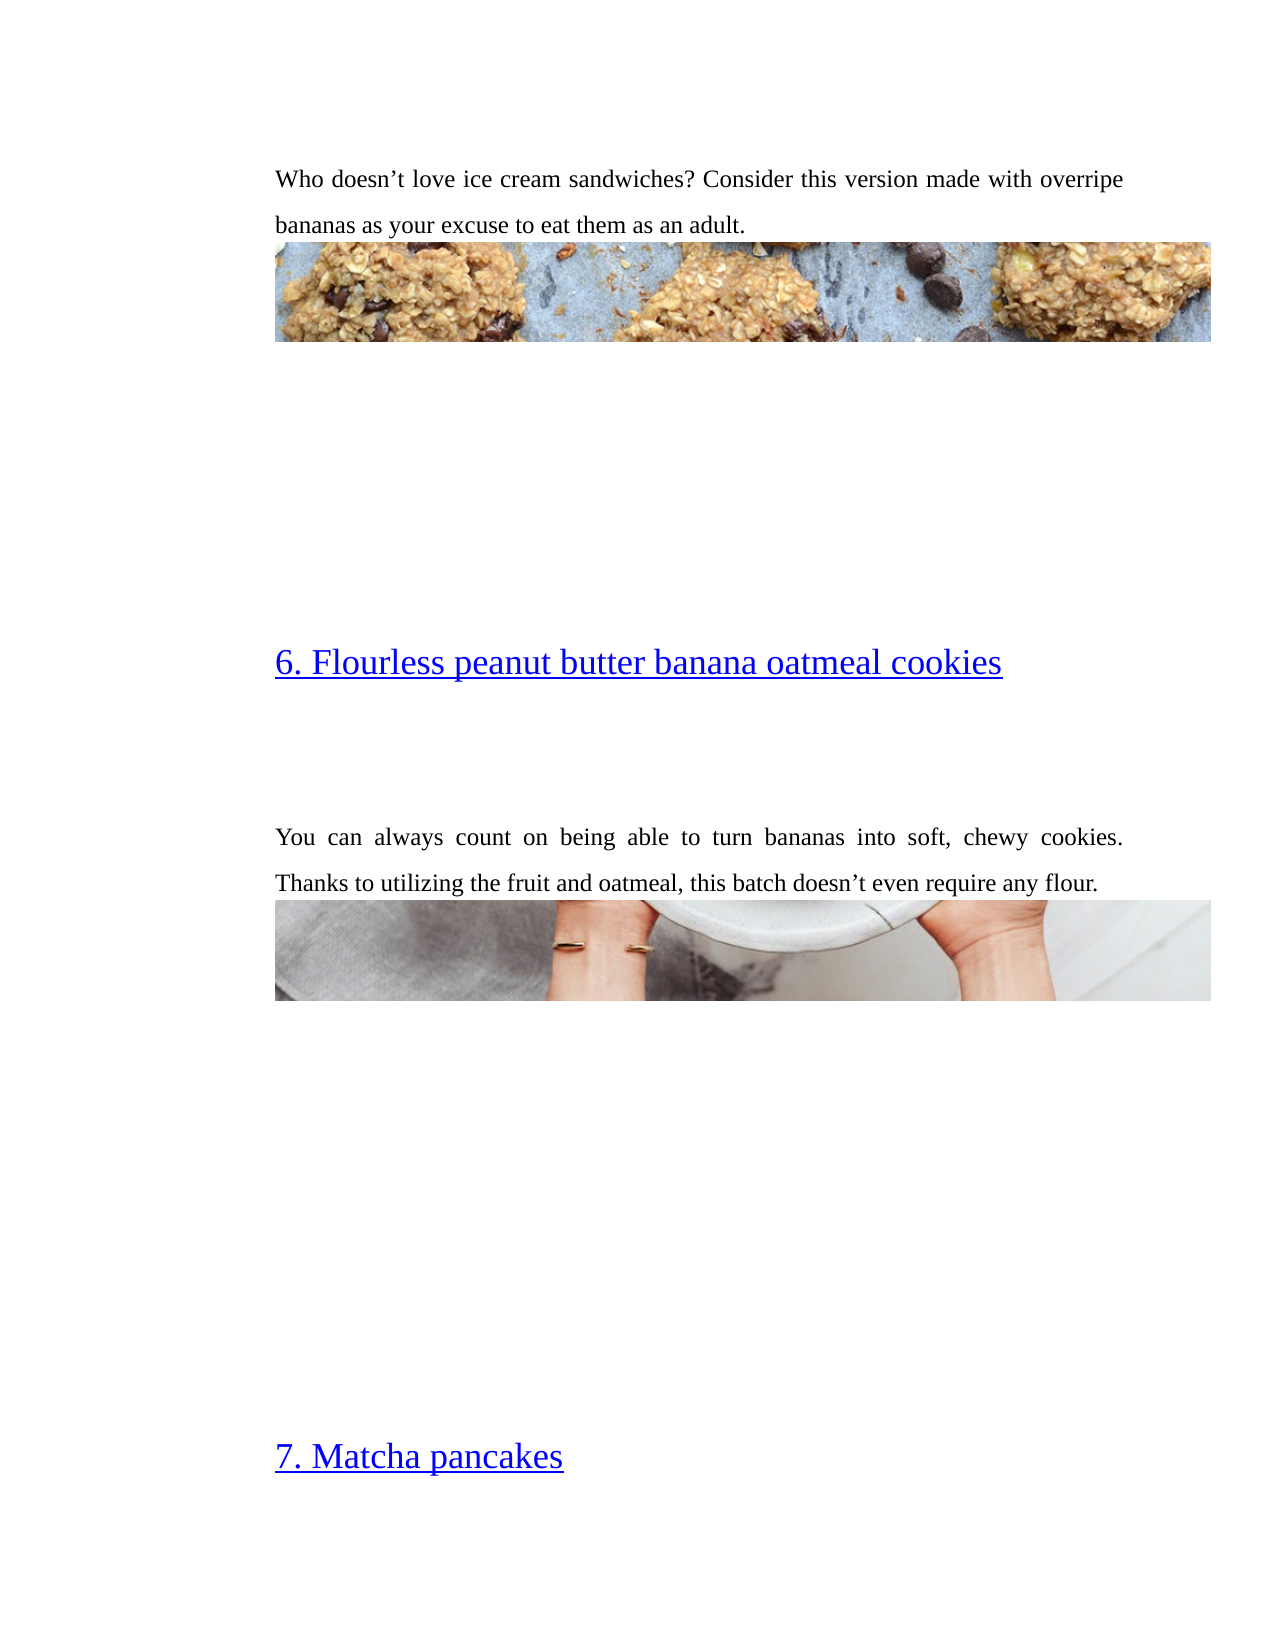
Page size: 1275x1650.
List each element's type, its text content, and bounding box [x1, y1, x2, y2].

text You can always count on being able to turn bananas into soft, chewy cookies. Thanks to utilizing the fruit and oatmeal, this batch doesn’t even require any flour. [275, 808, 1125, 900]
text 7. Matcha pancakes [275, 1442, 1125, 1475]
text 6. Flourless peanut butter banana oatmeal cookies [275, 647, 1125, 681]
text Who doesn’t love ice cream sandwiches? Consider this version made with overripe bananas as your excuse to eat them as an adult. [275, 150, 1125, 242]
